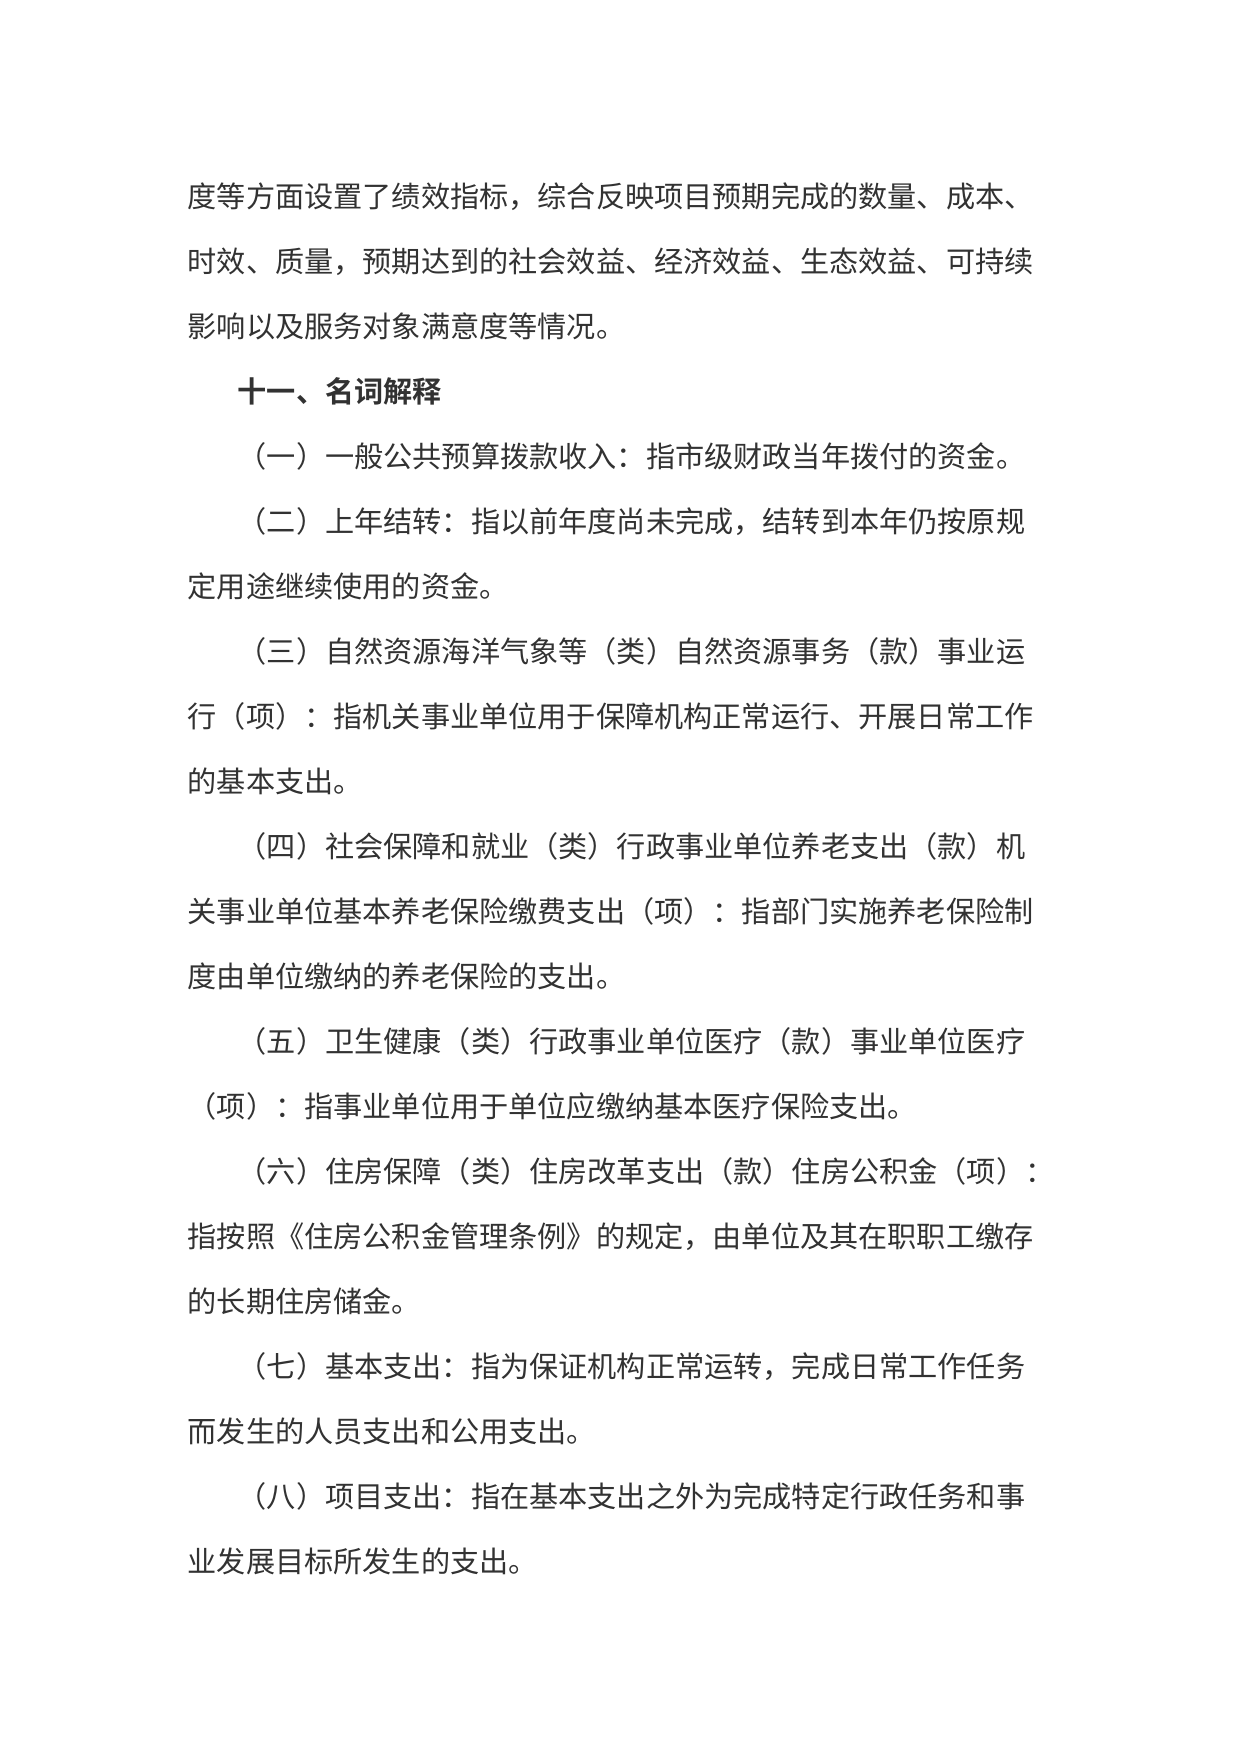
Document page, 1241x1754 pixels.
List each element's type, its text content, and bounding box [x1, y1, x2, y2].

text （七）基本支出：指为保证机构正常运转，完成日常工作任务而发生的人员支出和公用支出。 [187, 1332, 1053, 1462]
text （六）住房保障（类）住房改革支出（款）住房公积金（项）：指按照《住房公积金管理条例》的规定，由单位及其在职职工缴存的长期住房储金。 [187, 1137, 1053, 1332]
text （一）一般公共预算拨款收入：指市级财政当年拨付的资金。 [187, 422, 1053, 487]
text （二）上年结转：指以前年度尚未完成，结转到本年仍按原规定用途继续使用的资金。 [187, 487, 1053, 617]
text （四）社会保障和就业（类）行政事业单位养老支出（款）机关事业单位基本养老保险缴费支出（项）：指部门实施养老保险制度由单位缴纳的养老保险的支出。 [187, 812, 1053, 1007]
text （三）自然资源海洋气象等（类）自然资源事务（款）事业运行（项）：指机关事业单位用于保障机构正常运行、开展日常工作的基本支出。 [187, 617, 1053, 812]
text （八）项目支出：指在基本支出之外为完成特定行政任务和事业发展目标所发生的支出。 [187, 1462, 1053, 1592]
text 十一、名词解释 [187, 357, 1053, 422]
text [187, 162, 1053, 357]
text （五）卫生健康（类）行政事业单位医疗（款）事业单位医疗（项）：指事业单位用于单位应缴纳基本医疗保险支出。 [187, 1007, 1053, 1137]
